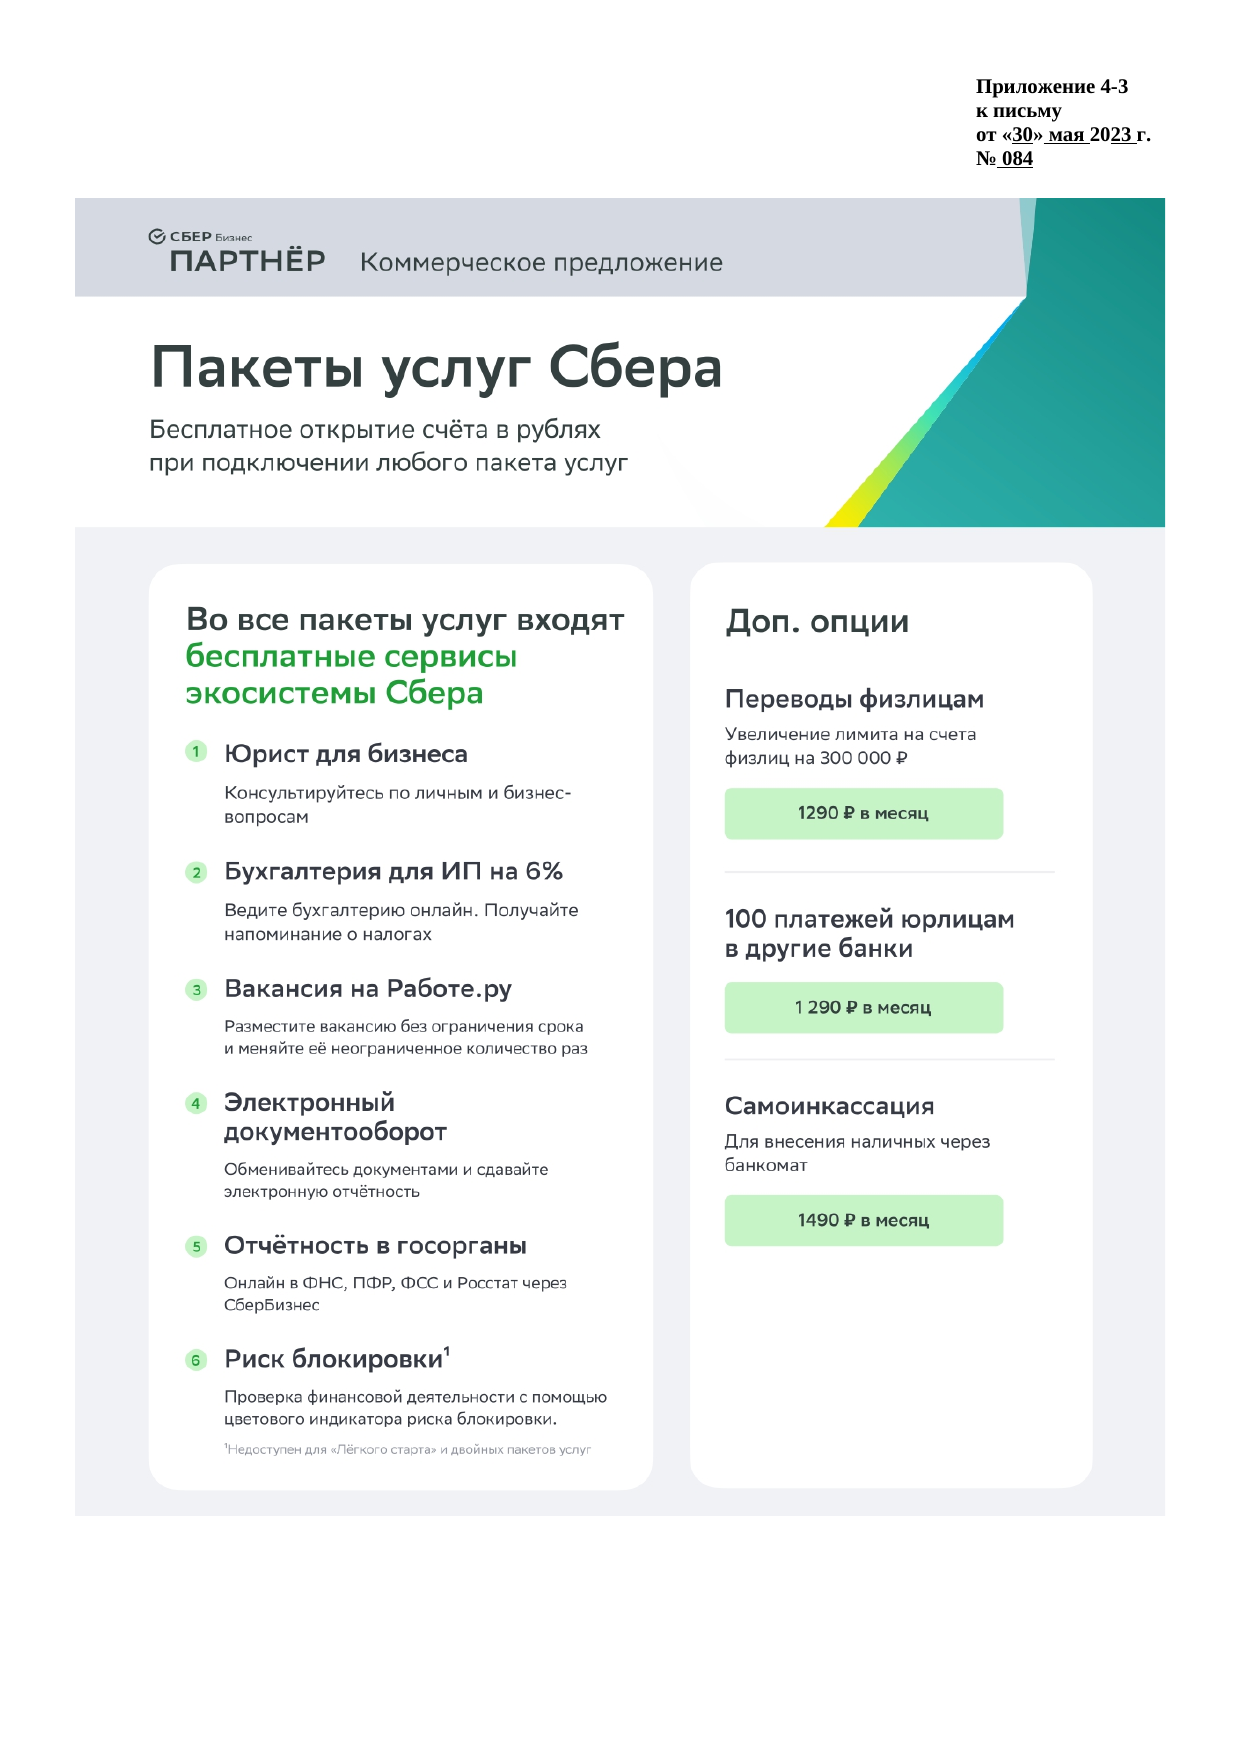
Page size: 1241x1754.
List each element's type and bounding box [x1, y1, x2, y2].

picture [75, 198, 1166, 1516]
